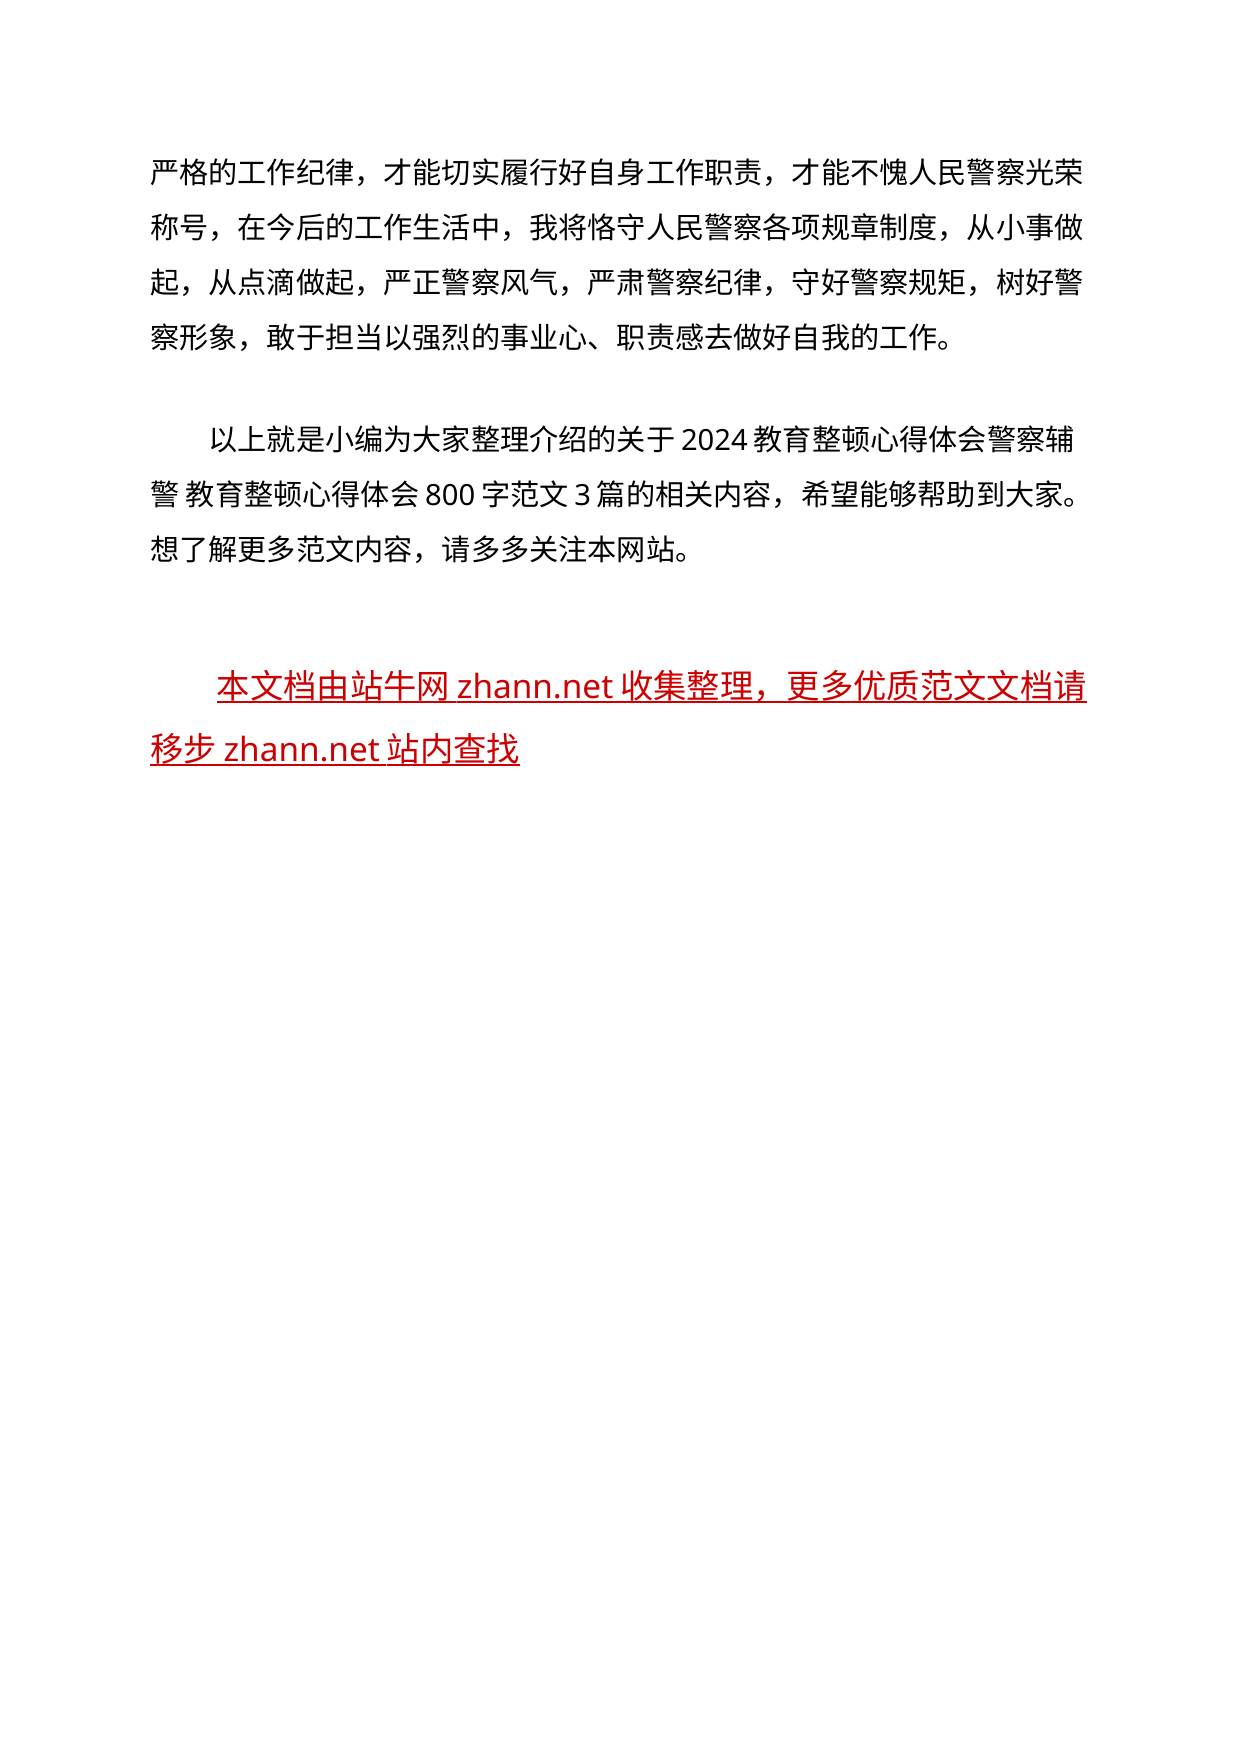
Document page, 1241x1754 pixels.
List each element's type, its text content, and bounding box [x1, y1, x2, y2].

text 以上就是小编为大家整理介绍的关于2024教育整顿心得体会警察辅警 教育整顿心得体会800字范文3篇的相关内容，希望能够帮助到大家。想了解更多范文内容，请多多关注本网站。 [150, 416, 1090, 569]
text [150, 150, 1090, 357]
text 本文档由站牛网zhann.net收集整理，更多优质范文文档请移步zhann.net站内查找 [150, 659, 1090, 771]
